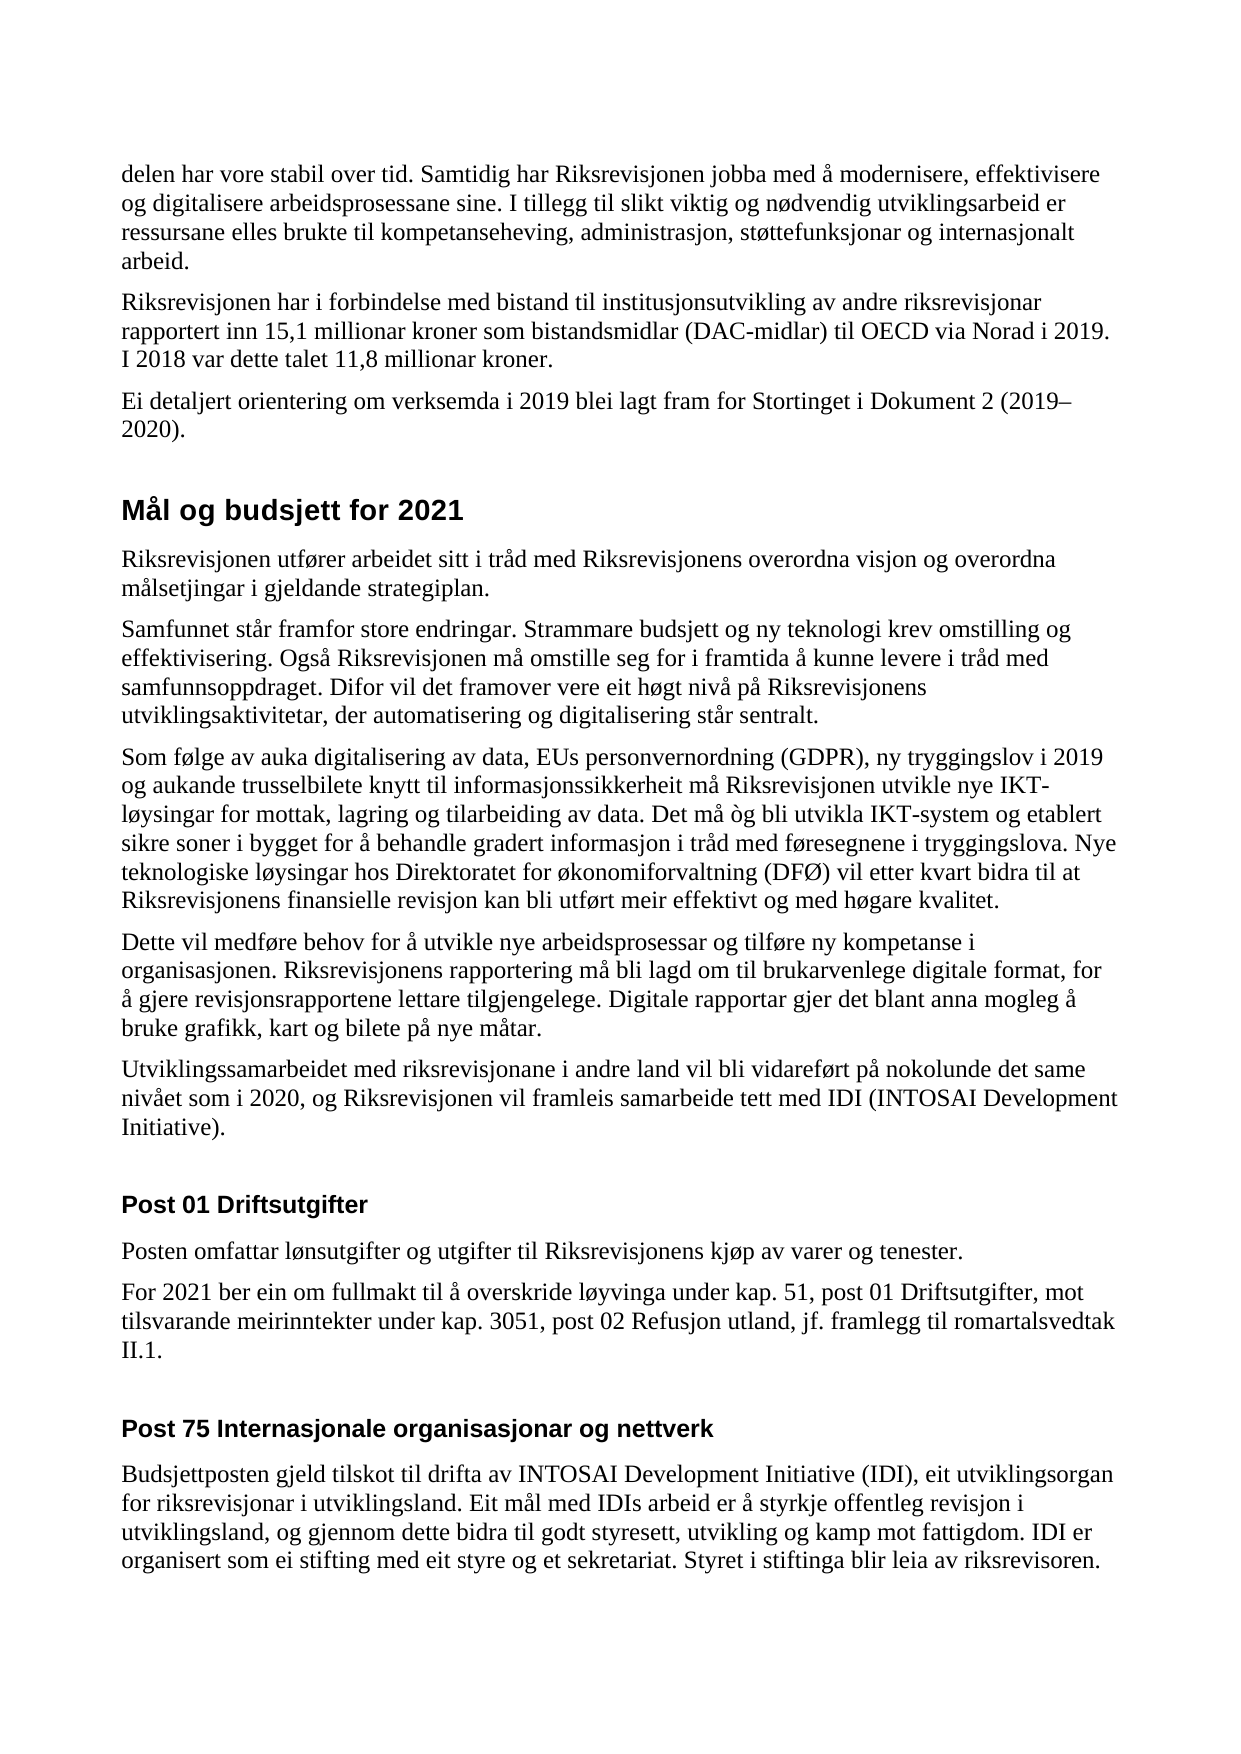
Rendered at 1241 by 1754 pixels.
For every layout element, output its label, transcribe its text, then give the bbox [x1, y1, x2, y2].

text Budsjettposten gjeld tilskot til drifta av INTOSAI Development Initiative (IDI), eit utviklingsorgan for riksrevisjonar i utviklingsland. Eit mål med IDIs arbeid er å styrkje offentleg revisjon i utviklingsland, og gjennom dette bidra til godt styresett, utvikling og kamp mot fattigdom. IDI er organisert som ei stifting med eit styre og et sekretariat. Styret i stiftinga blir leia av riksrevisoren. [121, 1459, 1119, 1574]
text Post 75 Internasjonale organisasjonar og nettverk [121, 1413, 1119, 1442]
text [121, 159, 1119, 274]
text Som følge av auka digitalisering av data, EUs personvernordning (GDPR), ny tryggingslov i 2019 og aukande trusselbilete knytt til informasjonssikkerheit må Riksrevisjonen utvikle nye IKT-løysingar for mottak, lagring og tilarbeiding av data. Det må òg bli utvikla IKT-system og etablert sikre soner i bygget for å behandle gradert informasjon i tråd med føresegnene i tryggingslova. Nye teknologiske løysingar hos Direktoratet for økonomiforvaltning (DFØ) vil etter kvart bidra til at Riksrevisjonens finansielle revisjon kan bli utført meir effektivt og med høgare kvalitet. [121, 742, 1119, 914]
text Riksrevisjonen utfører arbeidet sitt i tråd med Riksrevisjonens overordna visjon og overordna målsetjingar i gjeldande strategiplan. [121, 544, 1119, 602]
text Dette vil medføre behov for å utvikle nye arbeidsprosessar og tilføre ny kompetanse i organisasjonen. Riksrevisjonens rapportering må bli lagd om til brukarvenlege digitale format, for å gjere revisjonsrapportene lettare tilgjengelege. Digitale rapportar gjer det blant anna mogleg å bruke grafikk, kart og bilete på nye måtar. [121, 927, 1119, 1042]
text Ei detaljert orientering om verksemda i 2019 blei lagt fram for Stortinget i Dokument 2 (2019–2020). [121, 386, 1119, 443]
text Samfunnet står framfor store endringar. Strammare budsjett og ny teknologi krev omstilling og effektivisering. Også Riksrevisjonen må omstille seg for i framtida å kunne levere i tråd med samfunnsoppdraget. Difor vil det framover vere eit høgt nivå på Riksrevisjonens utviklingsaktivitetar, der automatisering og digitalisering står sentralt. [121, 614, 1119, 729]
text For 2021 ber ein om fullmakt til å overskride løyvinga under kap. 51, post 01 Driftsutgifter, mot tilsvarande meirinntekter under kap. 3051, post 02 Refusjon utland, jf. framlegg til romartalsvedtak II.1. [121, 1277, 1119, 1363]
text Utviklingssamarbeidet med riksrevisjonane i andre land vil bli vidareført på nokolunde det same nivået som i 2020, og Riksrevisjonen vil framleis samarbeide tett med IDI (INTOSAI Development Initiative). [121, 1054, 1119, 1141]
text Riksrevisjonen har i forbindelse med bistand til institusjonsutvikling av andre riksrevisjonar rapportert inn 15,1 millionar kroner som bistandsmidlar (DAC-midlar) til OECD via Norad i 2019. I 2018 var dette talet 11,8 millionar kroner. [121, 287, 1119, 373]
text Posten omfattar lønsutgifter og utgifter til Riksrevisjonens kjøp av varer og tenester. [121, 1236, 1119, 1265]
subtitle Mål og budsjett for 2021 [121, 493, 1119, 527]
text Post 01 Driftsutgifter [121, 1191, 1119, 1219]
